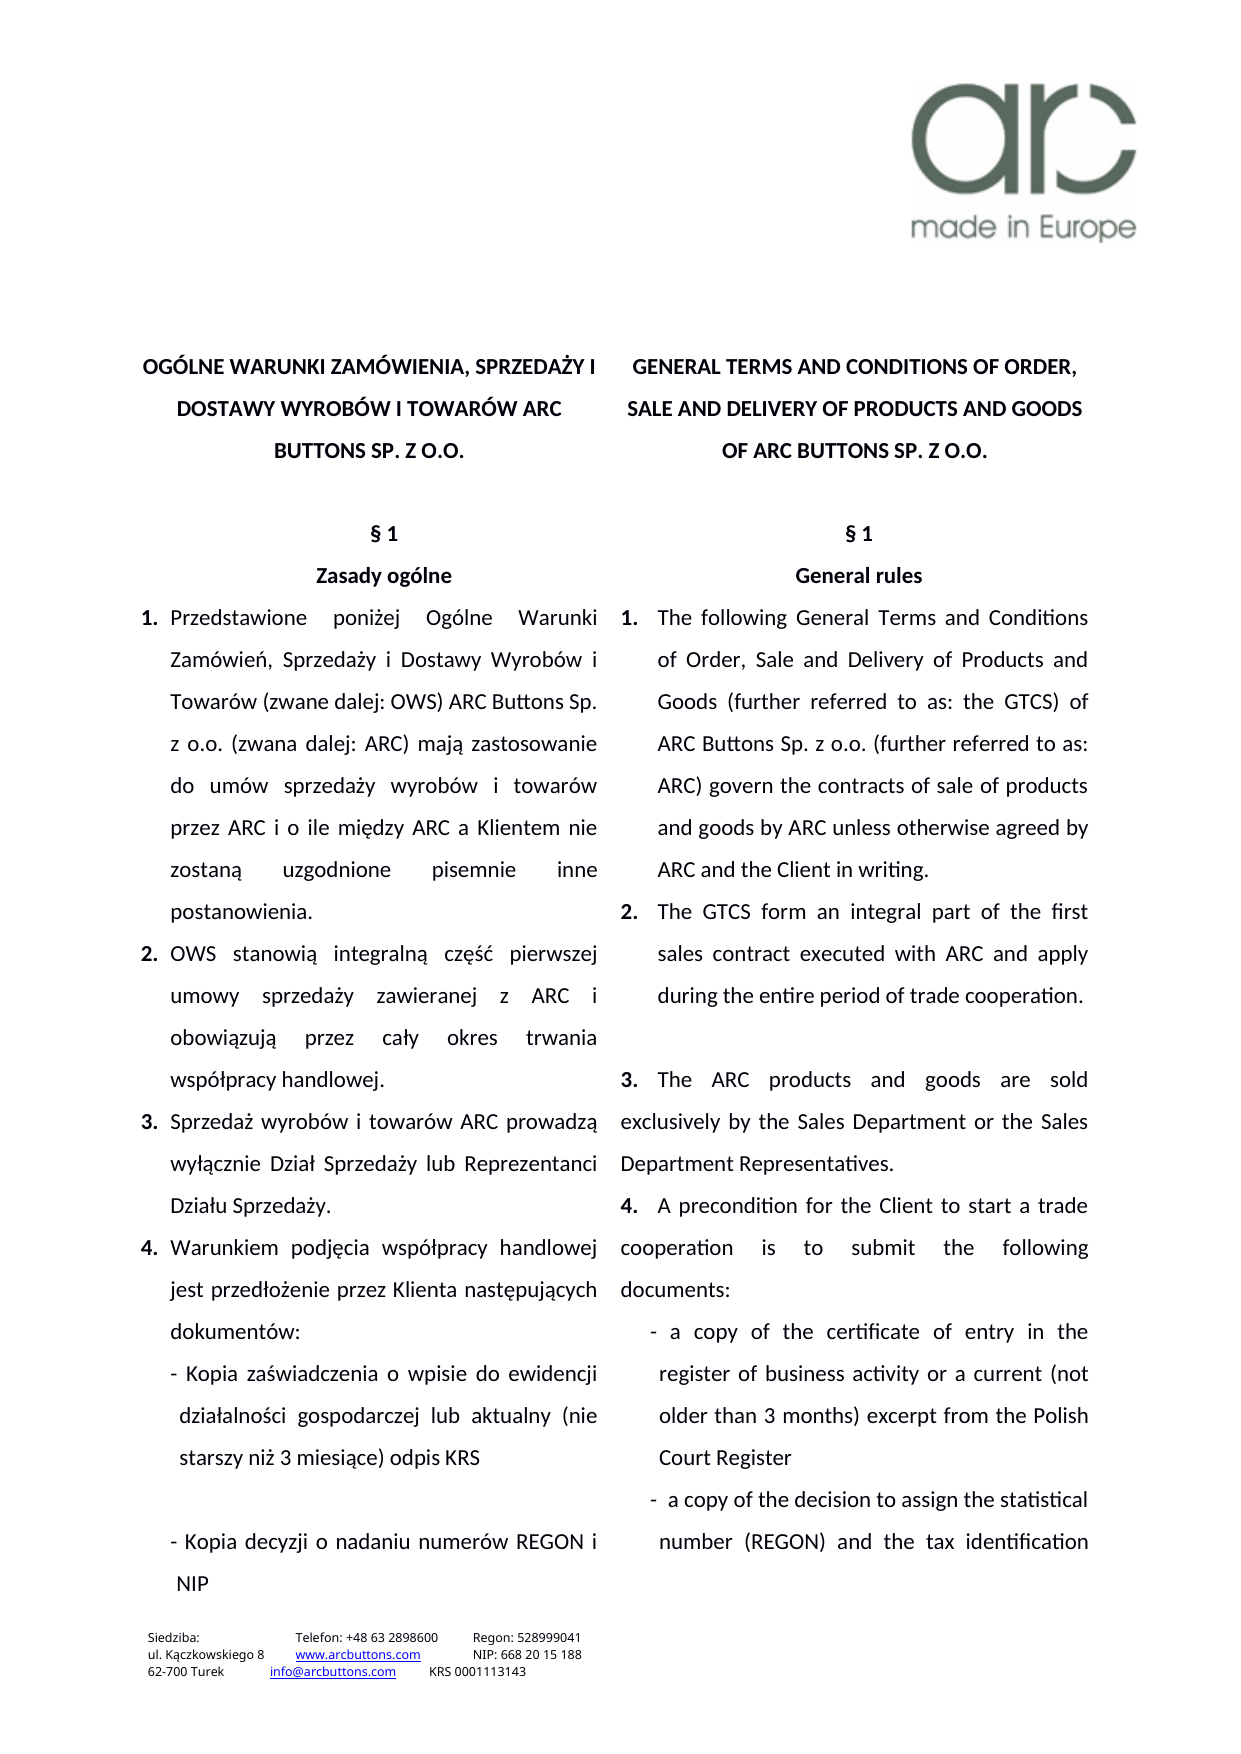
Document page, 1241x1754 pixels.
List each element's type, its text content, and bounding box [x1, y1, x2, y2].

table_header GENERAL TERMS AND CONDITIONS OF ORDER, SALE AND DELIVERY OF PRODUCTS AND GOODS OF ARC BUTTONS SP. Z O.O. [609, 303, 1100, 519]
picture [898, 73, 1152, 251]
table_header OGÓLNE WARUNKI ZAMÓWIENIA, SPRZEDAŻY I DOSTAWY WYROBÓW I TOWARÓW ARC BUTTONS SP. Z O.O. [129, 303, 609, 519]
